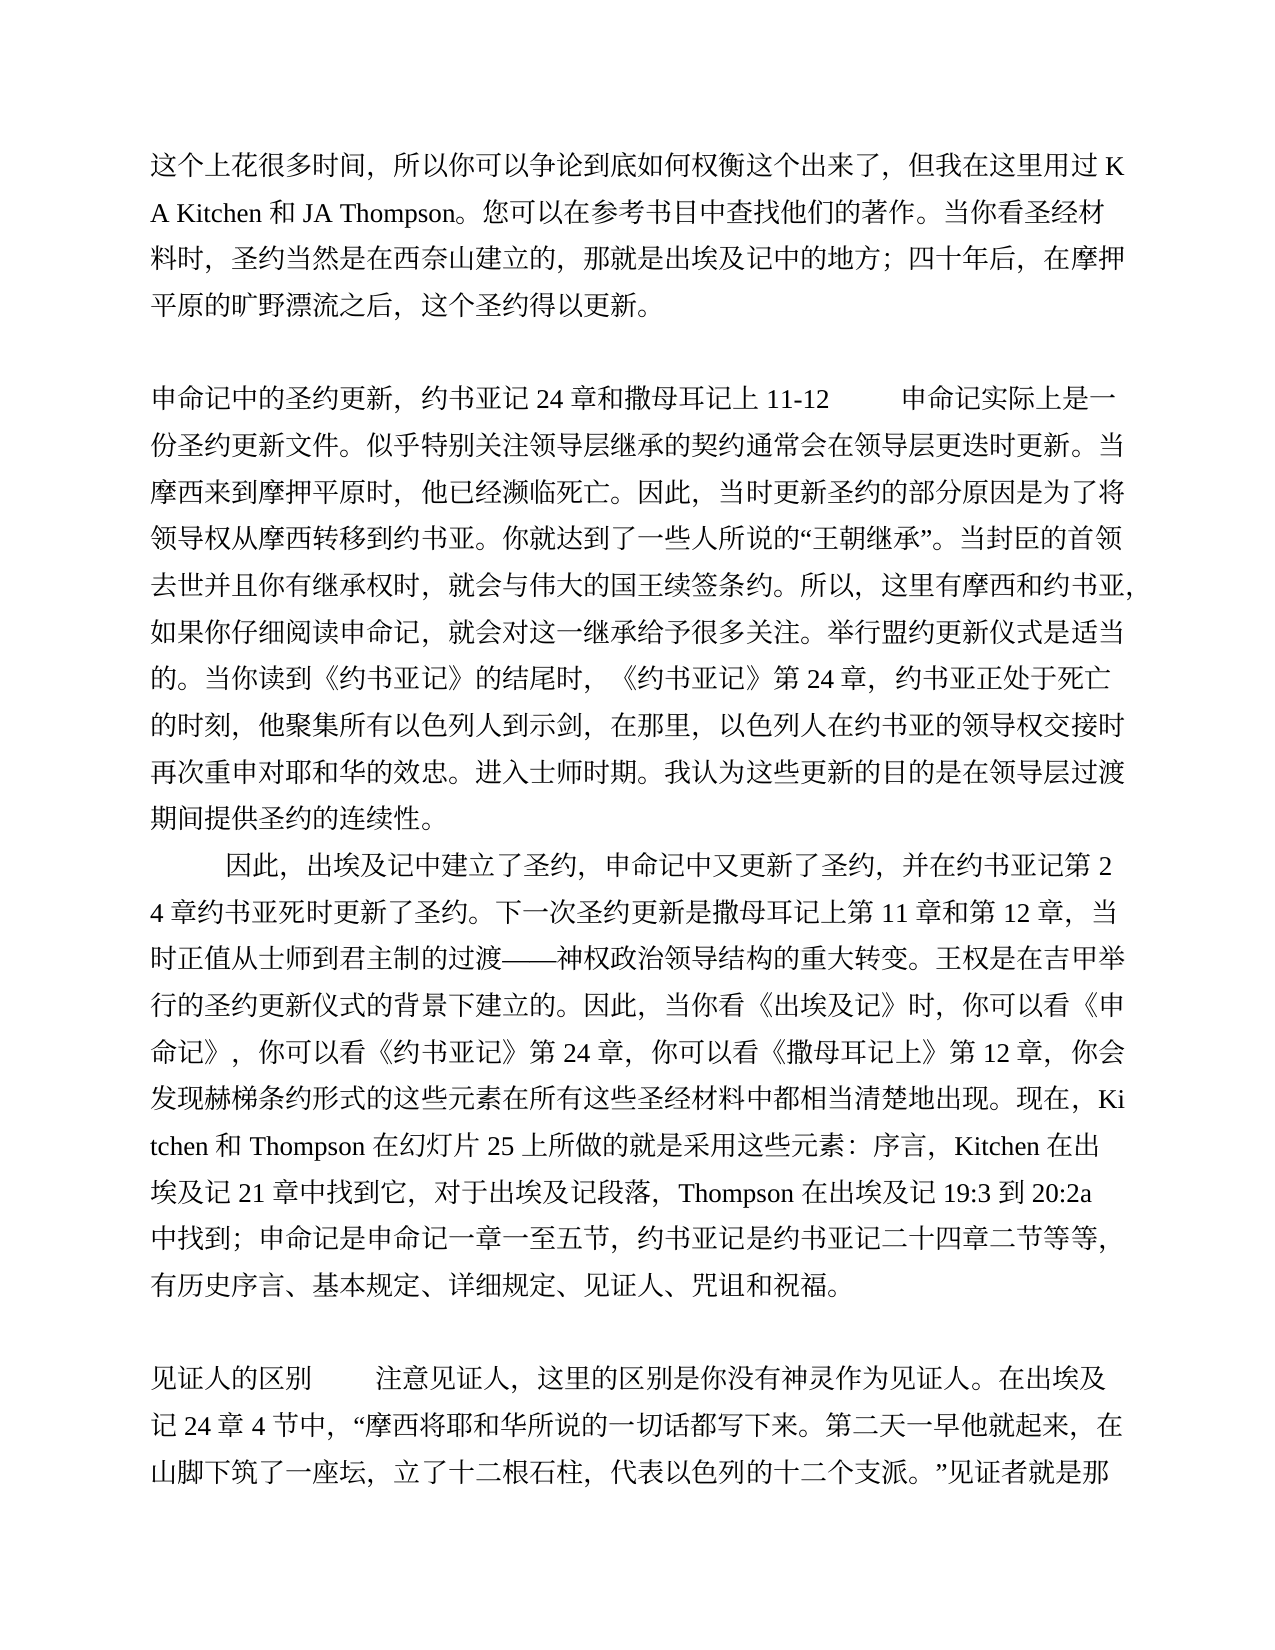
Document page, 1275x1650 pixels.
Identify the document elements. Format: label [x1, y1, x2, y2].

text [150, 150, 1125, 1488]
